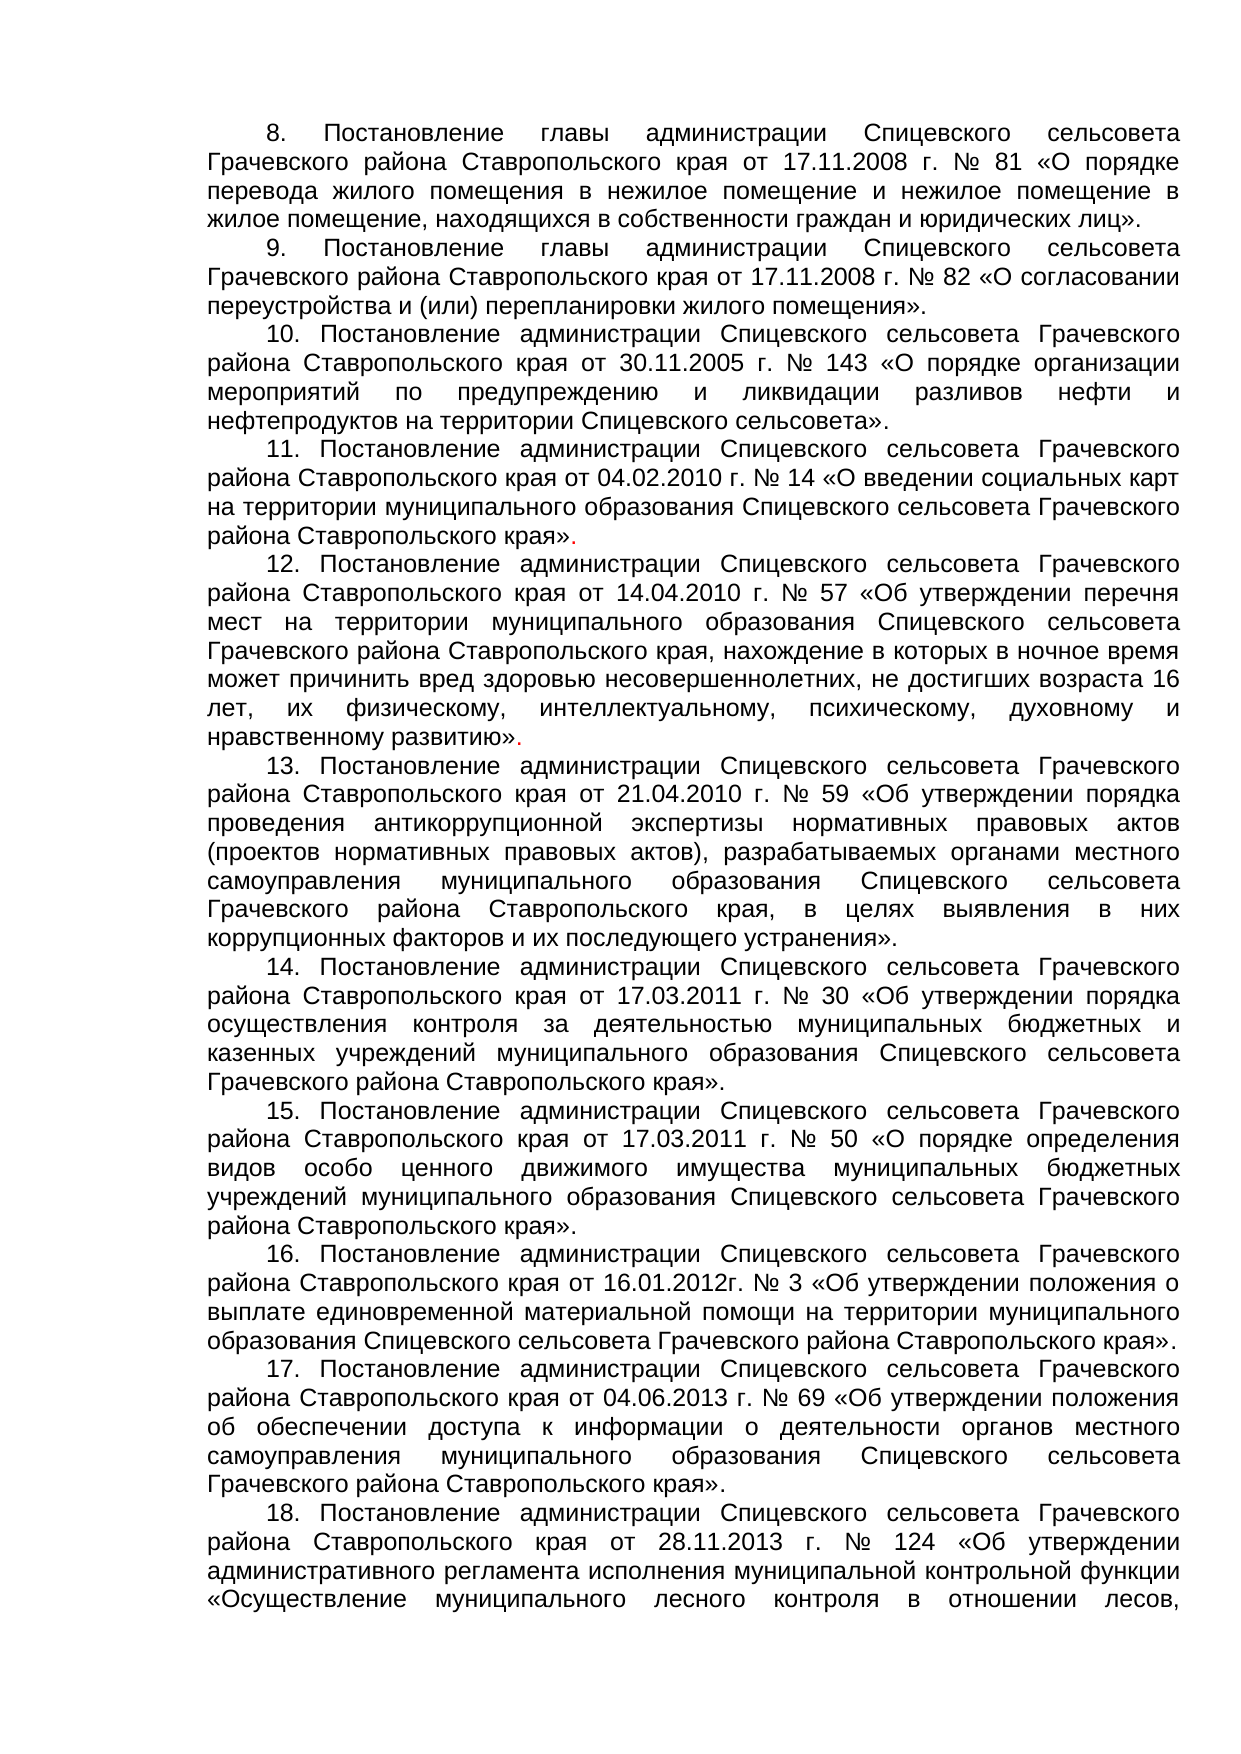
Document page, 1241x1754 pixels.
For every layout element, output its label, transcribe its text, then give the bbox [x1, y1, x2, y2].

text 11. Постановление администрации Спицевского сельсовета Грачевского района Ставропольского края от 04.02.2010 г. № 14 «О введении социальных карт на территории муниципального образования Спицевского сельсовета Грачевского района Ставропольского края». [207, 434, 1181, 549]
text 10. Постановление администрации Спицевского сельсовета Грачевского района Ставропольского края от 30.11.2005 г. № 143 «О порядке организации мероприятий по предупреждению и ликвидации разливов нефти и нефтепродуктов на территории Спицевского сельсовета». [207, 319, 1181, 434]
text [207, 1498, 1181, 1613]
text 13. Постановление администрации Спицевского сельсовета Грачевского района Ставропольского края от 21.04.2010 г. № 59 «Об утверждении порядка проведения антикоррупционной экспертизы нормативных правовых актов (проектов нормативных правовых актов), разрабатываемых органами местного самоуправления муниципального образования Спицевского сельсовета Грачевского района Ставропольского края, в целях выявления в них коррупционных факторов и их последующего устранения». [207, 751, 1181, 952]
text 12. Постановление администрации Спицевского сельсовета Грачевского района Ставропольского края от 14.04.2010 г. № 57 «Об утверждении перечня мест на территории муниципального образования Спицевского сельсовета Грачевского района Ставропольского края, нахождение в которых в ночное время может причинить вред здоровью несовершеннолетних, не достигших возраста 16 лет, их физическому, интеллектуальному, психическому, духовному и нравственному развитию». [207, 549, 1181, 751]
text 17. Постановление администрации Спицевского сельсовета Грачевского района Ставропольского края от 04.06.2013 г. № 69 «Об утверждении положения об обеспечении доступа к информации о деятельности органов местного самоуправления муниципального образования Спицевского сельсовета Грачевского района Ставропольского края». [207, 1354, 1181, 1498]
text 8. Постановление главы администрации Спицевского сельсовета Грачевского района Ставропольского края от 17.11.2008 г. № 81 «О порядке перевода жилого помещения в нежилое помещение и нежилое помещение в жилое помещение, находящихся в собственности граждан и юридических лиц». [207, 118, 1181, 233]
text 14. Постановление администрации Спицевского сельсовета Грачевского района Ставропольского края от 17.03.2011 г. № 30 «Об утверждении порядка осуществления контроля за деятельностью муниципальных бюджетных и казенных учреждений муниципального образования Спицевского сельсовета Грачевского района Ставропольского края». [207, 952, 1181, 1096]
text 9. Постановление главы администрации Спицевского сельсовета Грачевского района Ставропольского края от 17.11.2008 г. № 82 «О согласовании переустройства и (или) перепланировки жилого помещения». [207, 233, 1181, 319]
text 15. Постановление администрации Спицевского сельсовета Грачевского района Ставропольского края от 17.03.2011 г. № 50 «О порядке определения видов особо ценного движимого имущества муниципальных бюджетных учреждений муниципального образования Спицевского сельсовета Грачевского района Ставропольского края». [207, 1096, 1181, 1239]
text 16. Постановление администрации Спицевского сельсовета Грачевского района Ставропольского края от 16.01.2012г. № 3 «Об утверждении положения о выплате единовременной материальной помощи на территории муниципального образования Спицевского сельсовета Грачевского района Ставропольского края». [207, 1239, 1181, 1354]
